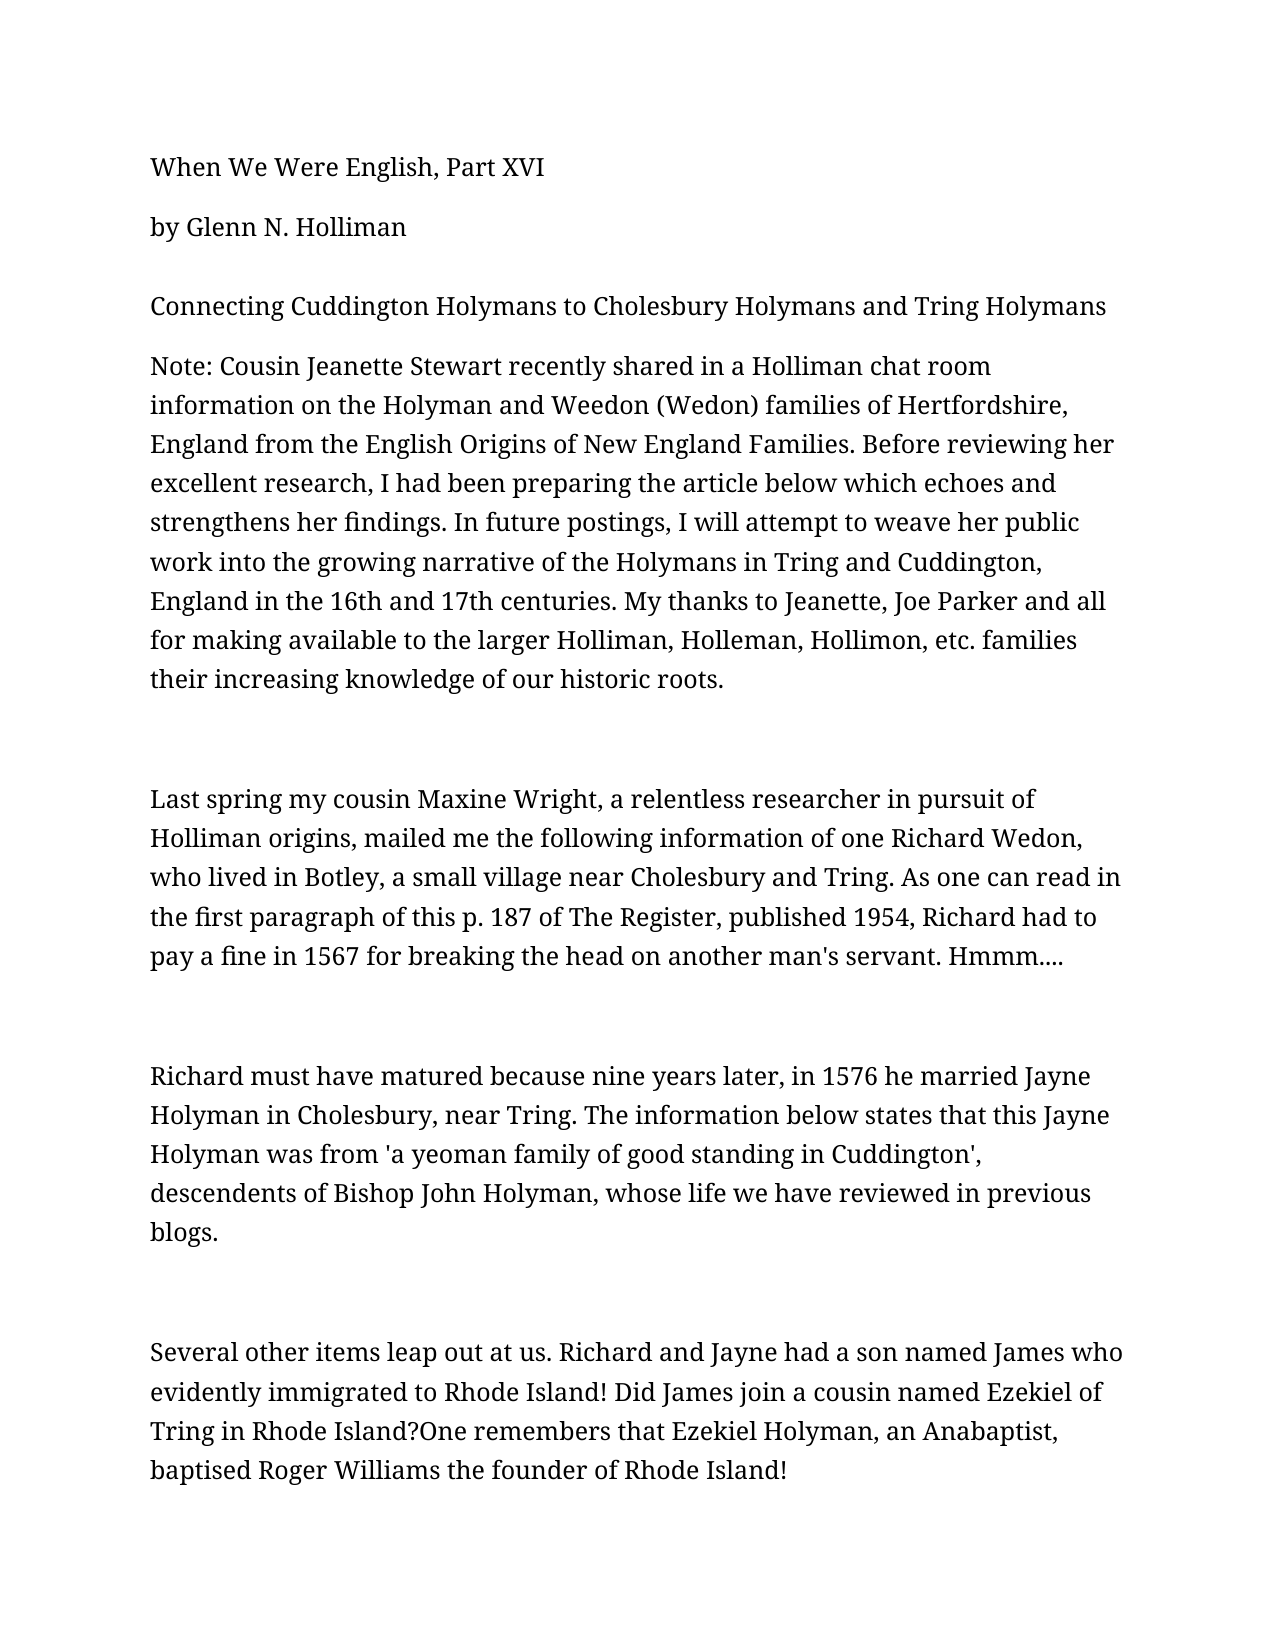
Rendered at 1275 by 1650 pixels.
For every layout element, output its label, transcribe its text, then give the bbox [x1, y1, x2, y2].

text by Glenn N. Holliman Connecting Cuddington Holymans to Cholesbury Holymans and Tring Holymans [150, 210, 1125, 322]
text Note: Cousin Jeanette Stewart recently shared in a Holliman chat room information on the Holyman and Weedon (Wedon) families of Hertfordshire, England from the English Origins of New England Families. Before reviewing her excellent research, I had been preparing the article below which echoes and strengthens her findings. In future postings, I will attempt to weave her public work into the growing narrative of the Holymans in Tring and Cuddington, England in the 16th and 17th centuries. My thanks to Jeanette, Joe Parker and all for making available to the larger Holliman, Holleman, Hollimon, etc. families their increasing knowledge of our historic roots. [150, 348, 1125, 696]
text When We Were English, Part XVI [150, 150, 1125, 184]
text Several other items leap out at us. Richard and Jayne had a son named James who evidently immigrated to Rhode Island! Did James join a cousin named Ezekiel of Tring in Rhode Island?One remembers that Ezekiel Holyman, an Anabaptist, baptised Roger Williams the founder of Rhode Island! [150, 1335, 1125, 1487]
text Richard must have matured because nine years later, in 1576 he married Jayne Holyman in Cholesbury, near Tring. The information below states that this Jayne Holyman was from 'a yeoman family of good standing in Cuddington', descendents of Bishop John Holyman, whose life we have reviewed in previous blogs. [150, 1058, 1125, 1249]
text Last spring my cousin Maxine Wright, a relentless researcher in pursuit of Holliman origins, mailed me the following information of one Richard Wedon, who lived in Botley, a small village near Cholesbury and Tring. As one can read in the first paragraph of this p. 187 of The Register, published 1954, Richard had to pay a fine in 1567 for breaking the head on another man's servant. Hmmm.... [150, 782, 1125, 972]
